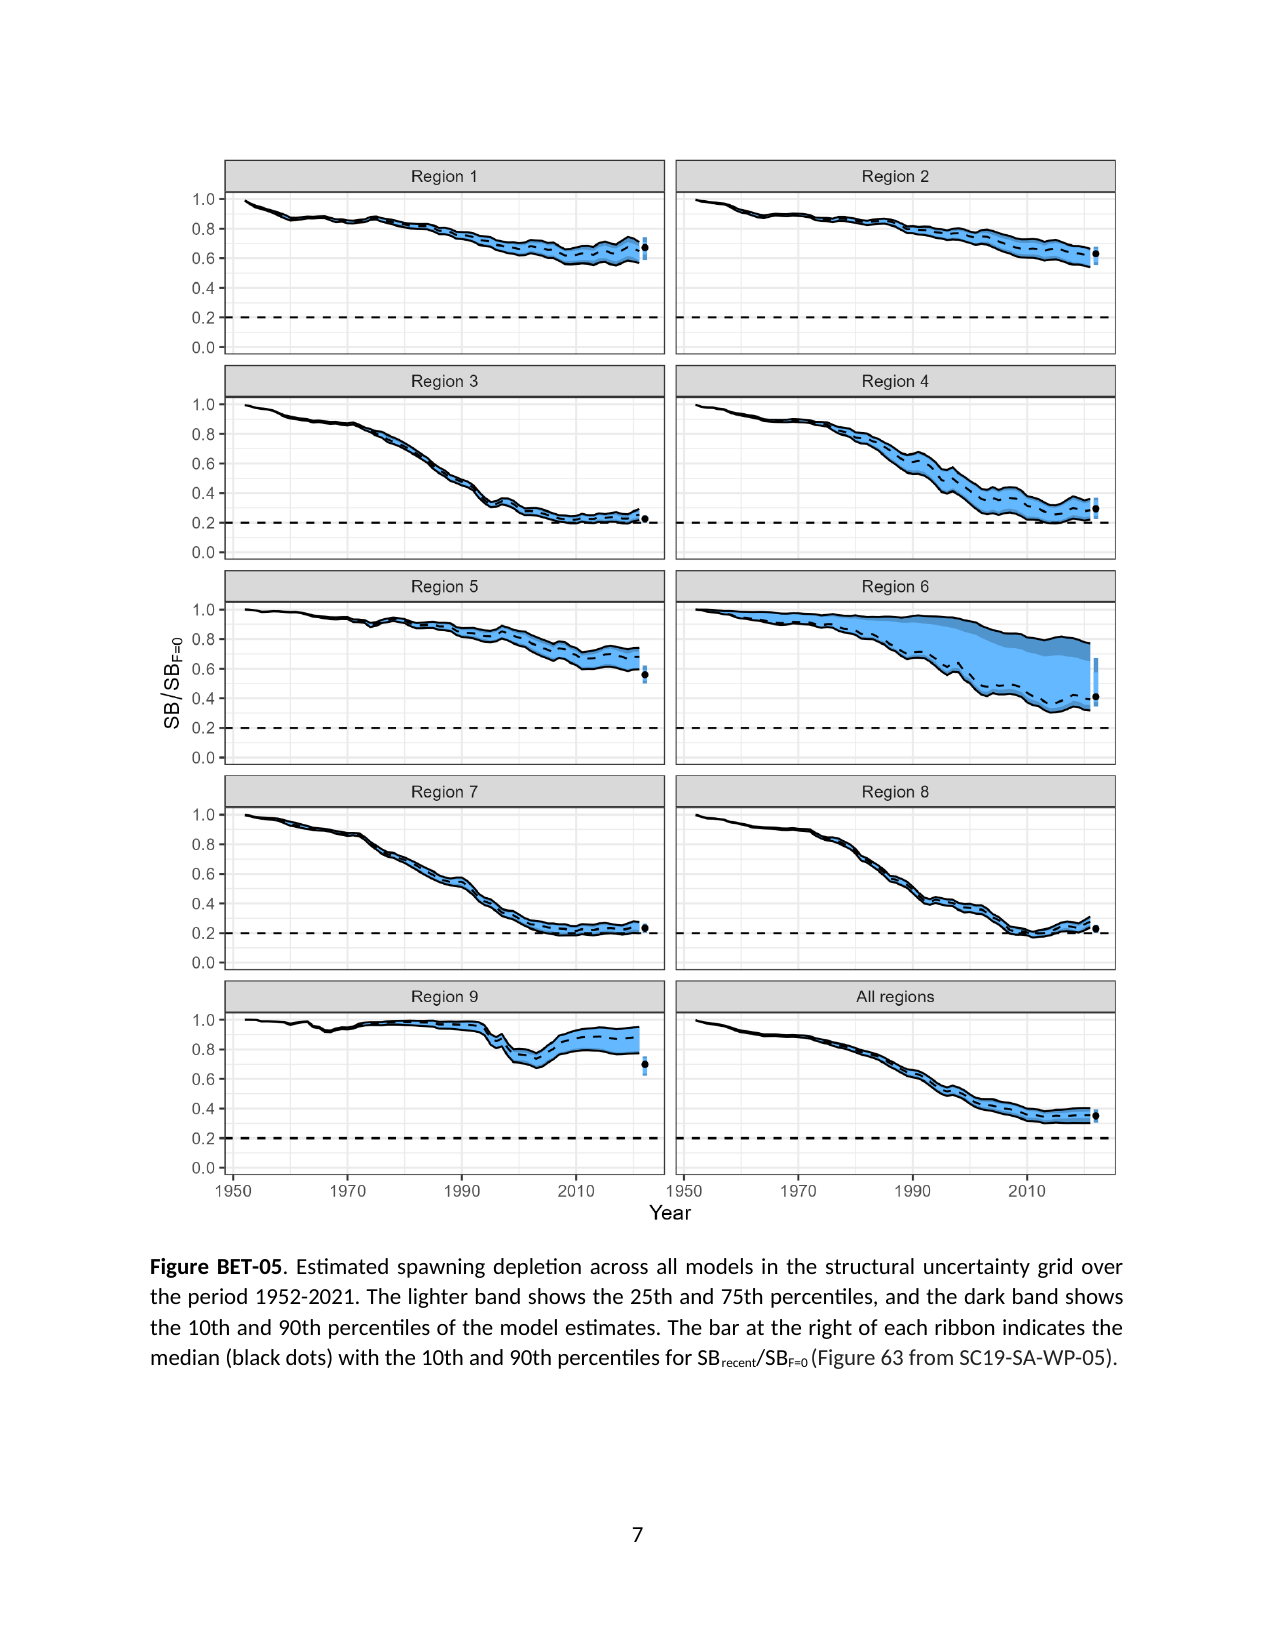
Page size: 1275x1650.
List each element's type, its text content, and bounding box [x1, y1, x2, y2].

picture [150, 150, 1125, 1234]
text Figure BET-05. Estimated spawning depletion across all models in the structural uncertainty grid over the period 1952-2021. The lighter band shows the 25th and 75th percentiles, and the dark band shows the 10th and 90th percentiles of the model estimates. The bar at the right of each ribbon indicates the median (black dots) with the 10th and 90th percentiles for SBrecent/SBF=0 (Figure 63 from SC19-SA-WP-05). [150, 1252, 1125, 1371]
